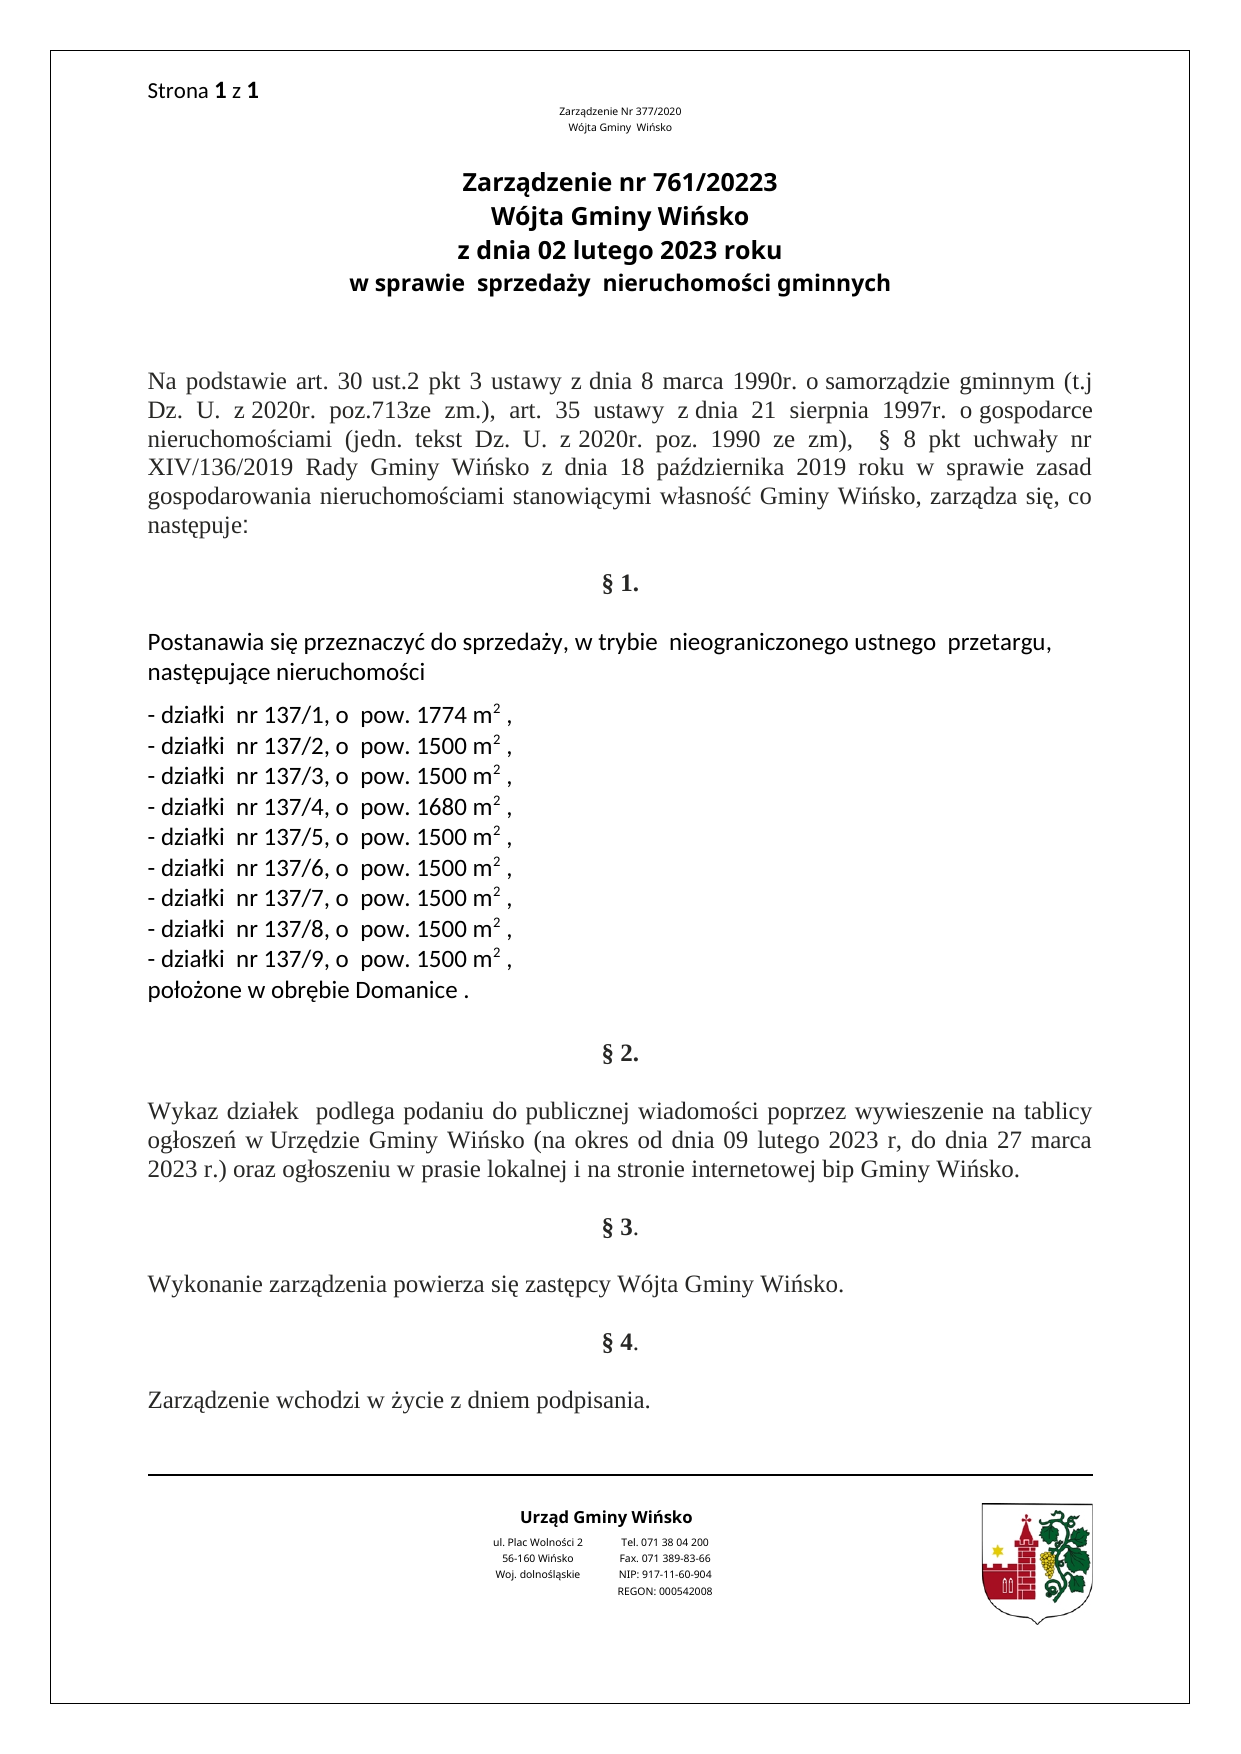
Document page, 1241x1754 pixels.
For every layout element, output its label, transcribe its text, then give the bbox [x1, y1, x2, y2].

text § 4. [147, 1327, 1093, 1356]
text Postanawia się przeznaczyć do sprzedaży, w trybie nieograniczonego ustnego przetargu, następujące nieruchomości [147, 626, 1093, 687]
text - działki nr 137/8, o pow. 1500 m2 , [147, 913, 1093, 943]
text Zarządzenie wchodzi w życie z dniem podpisania. [147, 1385, 1093, 1414]
text Wykaz działek podlega podaniu do publicznej wiadomości poprzez wywieszenie na tablicy ogłoszeń w Urzędzie Gminy Wińsko (na okres od dnia 09 lutego 2023 r, do dnia 27 marca 2023 r.) oraz ogłoszeniu w prasie lokalnej i na stronie internetowej bip Gminy Wińsko. [147, 1096, 1093, 1182]
text § 1. [147, 568, 1093, 597]
list w sprawie sprzedaży nieruchomości gminnych [147, 267, 1093, 298]
text - działki nr 137/9, o pow. 1500 m2 , [147, 943, 1093, 974]
text § 2. [147, 1038, 1093, 1067]
text - działki nr 137/2, o pow. 1500 m2 , [147, 730, 1093, 760]
text Wykonanie zarządzenia powierza się zastępcy Wójta Gminy Wińsko. [147, 1269, 1093, 1298]
text - działki nr 137/7, o pow. 1500 m2 , [147, 882, 1093, 913]
text położone w obrębie Domanice . [147, 974, 1093, 1004]
text z dnia 02 lutego 2023 roku [147, 233, 1093, 267]
picture [981, 1503, 1093, 1625]
text - działki nr 137/3, o pow. 1500 m2 , [147, 760, 1093, 791]
text - działki nr 137/5, o pow. 1500 m2 , [147, 821, 1093, 852]
text Na podstawie art. 30 ust.2 pkt 3 ustawy z dnia 8 marca 1990r. o samorządzie gminnym (t.j Dz. U. z 2020r. poz.713ze zm.), art. 35 ustawy z dnia 21 sierpnia 1997r. o gospodarce nieruchomościami (jedn. tekst Dz. U. z 2020r. poz. 1990 ze zm), § 8 pkt uchwały nr XIV/136/2019 Rady Gminy Wińsko z dnia 18 października 2019 roku w sprawie zasad gospodarowania nieruchomościami stanowiącymi własność Gminy Wińsko, zarządza się, co następuje: [147, 366, 1093, 539]
text Wójta Gminy Wińsko [147, 199, 1093, 233]
text Zarządzenie nr 761/20223 [147, 165, 1093, 199]
text - działki nr 137/4, o pow. 1680 m2 , [147, 791, 1093, 821]
text - działki nr 137/1, o pow. 1774 m2 , [147, 699, 1093, 730]
text - działki nr 137/6, o pow. 1500 m2 , [147, 852, 1093, 882]
text § 3. [147, 1212, 1093, 1240]
